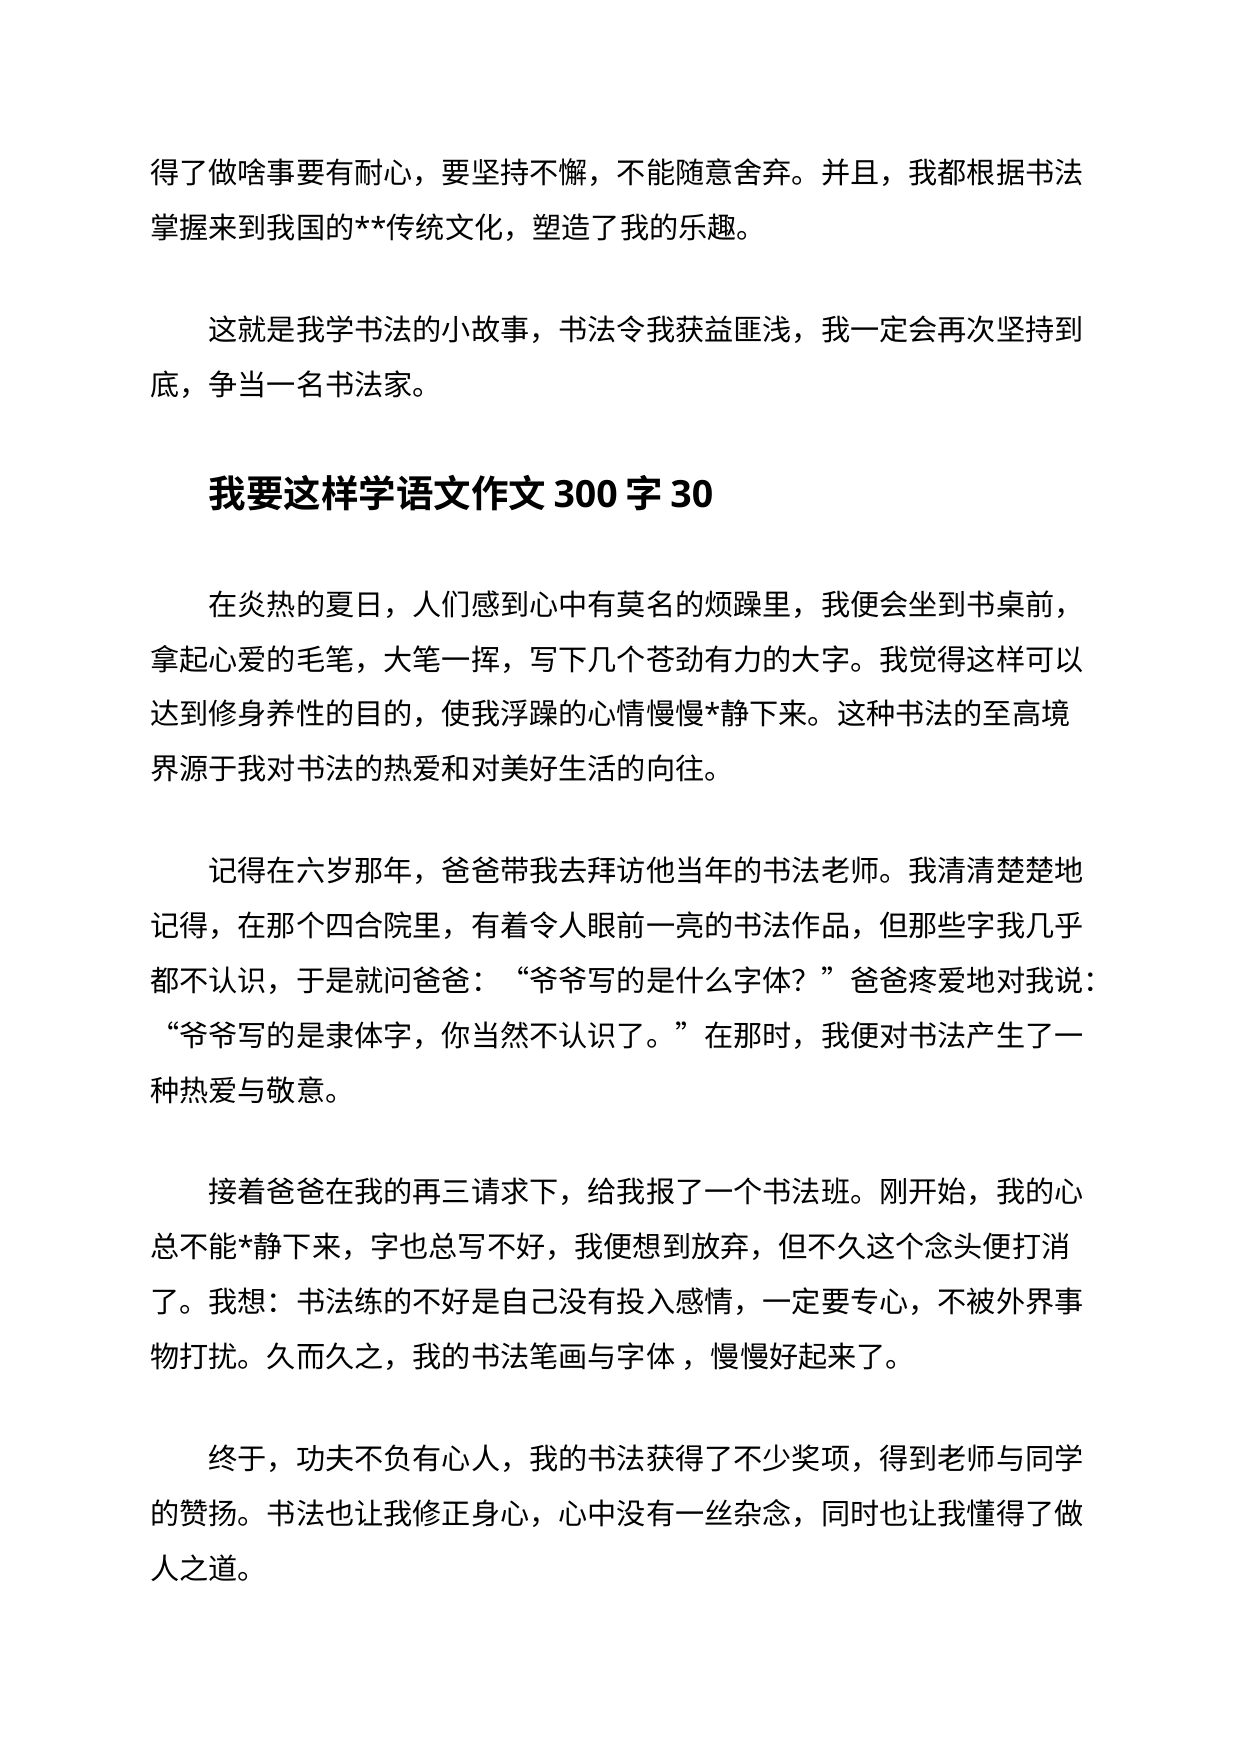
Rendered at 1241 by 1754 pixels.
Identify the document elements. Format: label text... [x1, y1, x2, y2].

text 在炎热的夏日，人们感到心中有莫名的烦躁里，我便会坐到书桌前，拿起心爱的毛笔，大笔一挥，写下几个苍劲有力的大字。我觉得这样可以达到修身养性的目的，使我浮躁的心情慢慢*静下来。这种书法的至高境界源于我对书法的热爱和对美好生活的向往。 [150, 581, 1090, 788]
text 我要这样学语文作文300字30 [150, 463, 1090, 518]
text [150, 150, 1090, 247]
text 这就是我学书法的小故事，书法令我获益匪浅，我一定会再次坚持到底，争当一名书法家。 [150, 307, 1090, 404]
text 接着爸爸在我的再三请求下，给我报了一个书法班。刚开始，我的心总不能*静下来，字也总写不好，我便想到放弃，但不久这个念头便打消了。我想：书法练的不好是自己没有投入感情，一定要专心，不被外界事物打扰。久而久之，我的书法笔画与字体 ，慢慢好起来了。 [150, 1169, 1090, 1376]
text 记得在六岁那年，爸爸带我去拜访他当年的书法老师。我清清楚楚地记得，在那个四合院里，有着令人眼前一亮的书法作品，但那些字我几乎都不认识，于是就问爸爸：“爷爷写的是什么字体？”爸爸疼爱地对我说：“爷爷写的是隶体字，你当然不认识了。”在那时，我便对书法产生了一种热爱与敬意。 [150, 848, 1090, 1109]
text 终于，功夫不负有心人，我的书法获得了不少奖项，得到老师与同学的赞扬。书法也让我修正身心，心中没有一丝杂念，同时也让我懂得了做人之道。 [150, 1436, 1090, 1588]
